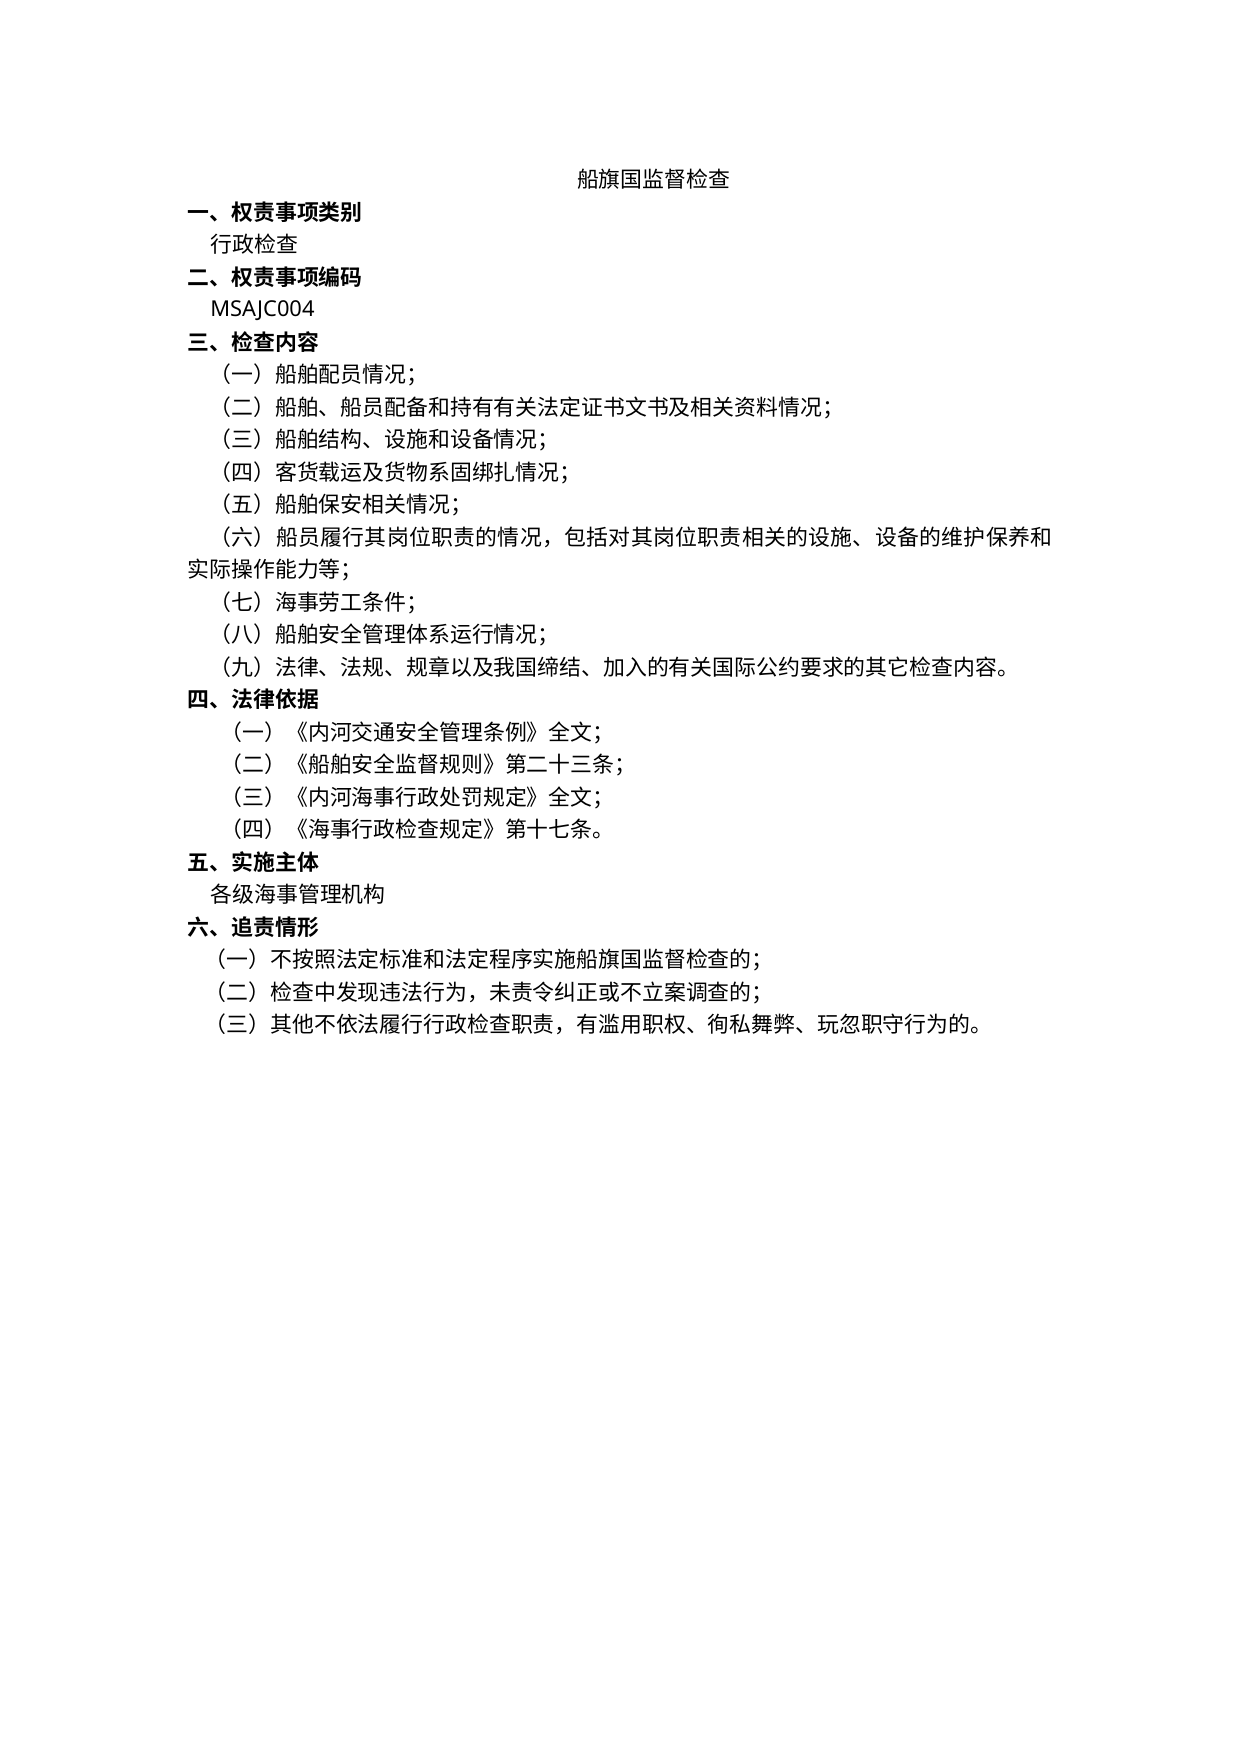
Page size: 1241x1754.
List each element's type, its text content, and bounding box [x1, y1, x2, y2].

text 四、法律依据 [187, 682, 1053, 714]
text （二）检查中发现违法行为，未责令纠正或不立案调查的； [187, 974, 1053, 1007]
text MSAJC004 [187, 292, 1053, 324]
text （三）其他不依法履行行政检查职责，有滥用职权、徇私舞弊、玩忽职守行为的。 [187, 1007, 1053, 1039]
text （二）船舶、船员配备和持有有关法定证书文书及相关资料情况； [187, 389, 1053, 422]
text （四）客货载运及货物系固绑扎情况； [187, 454, 1053, 487]
text （一）船舶配员情况； [187, 357, 1053, 389]
text （六）船员履行其岗位职责的情况，包括对其岗位职责相关的设施、设备的维护保养和实际操作能力等； [187, 519, 1053, 584]
text （八）船舶安全管理体系运行情况； [187, 617, 1053, 649]
text 一、权责事项类别 [187, 194, 1053, 227]
text （二）《船舶安全监督规则》第二十三条； [187, 747, 1053, 779]
text （七）海事劳工条件； [187, 584, 1053, 617]
text 三、检查内容 [187, 324, 1053, 357]
text （三）船舶结构、设施和设备情况； [187, 422, 1053, 454]
text 船旗国监督检查 [187, 162, 1053, 194]
text （九）法律、法规、规章以及我国缔结、加入的有关国际公约要求的其它检查内容。 [187, 649, 1053, 682]
text 行政检查 [187, 227, 1053, 259]
text 各级海事管理机构 [187, 877, 1053, 909]
text 二、权责事项编码 [187, 259, 1053, 292]
text （三）《内河海事行政处罚规定》全文； [187, 779, 1053, 812]
text （五）船舶保安相关情况； [187, 487, 1053, 519]
text （一）不按照法定标准和法定程序实施船旗国监督检查的； [187, 942, 1053, 974]
text （一）《内河交通安全管理条例》全文； [187, 714, 1053, 747]
text （四）《海事行政检查规定》第十七条。 [187, 812, 1053, 844]
text 五、实施主体 [187, 844, 1053, 877]
text 六、追责情形 [187, 909, 1053, 942]
